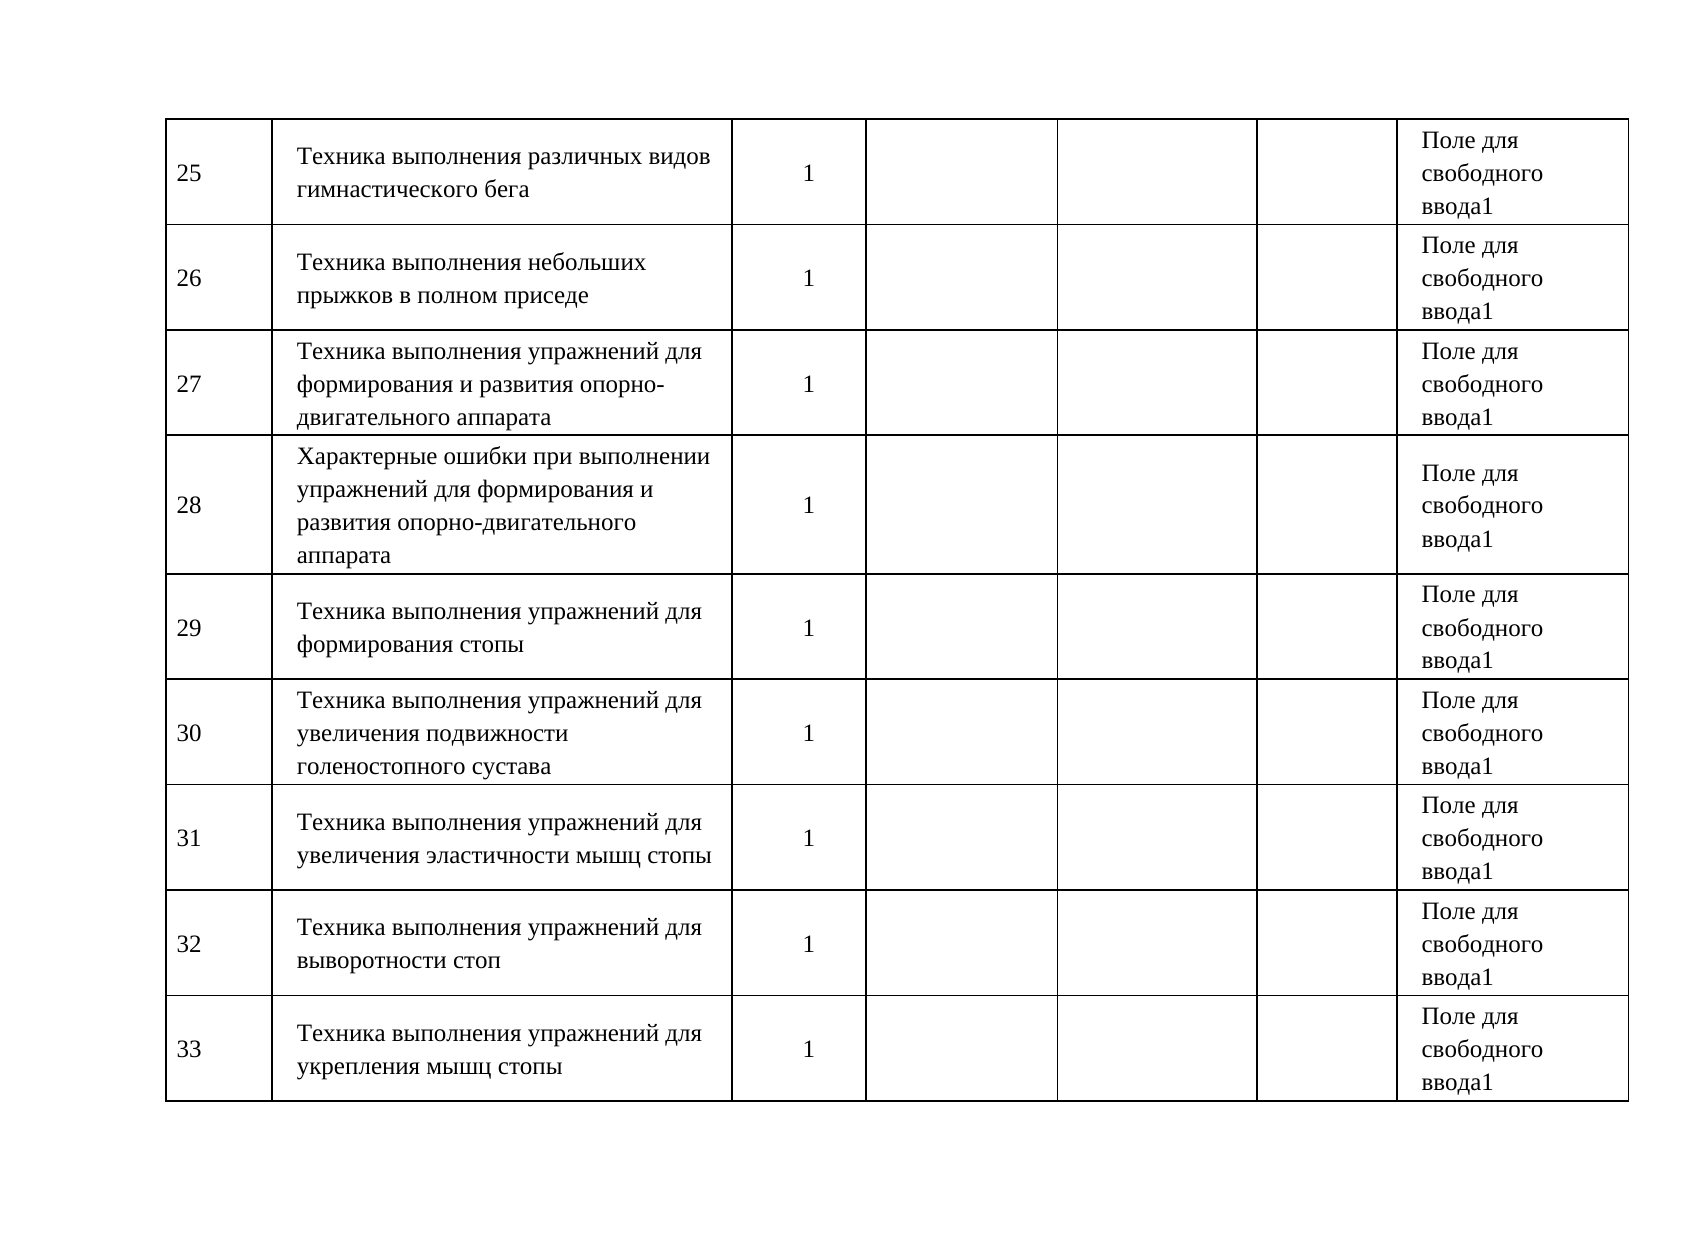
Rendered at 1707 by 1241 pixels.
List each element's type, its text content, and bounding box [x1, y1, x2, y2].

table_cell [1258, 785, 1396, 889]
table_cell 1 [733, 331, 865, 434]
table_cell [867, 785, 1057, 889]
table_cell Техника выполнения упражнений для укрепления мышц стопы [273, 996, 731, 1100]
table_cell [1258, 891, 1396, 994]
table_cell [1398, 120, 1628, 223]
table_cell [1058, 996, 1256, 1100]
table_cell 1 [733, 891, 865, 994]
table_cell Поле для свободного ввода1 [1398, 680, 1628, 784]
table_cell Техника выполнения упражнений для формирования стопы [273, 575, 731, 678]
table_cell [1258, 120, 1396, 223]
table_cell Техника выполнения различных видов гимнастического бега [273, 120, 731, 223]
table_cell [867, 996, 1057, 1100]
table_cell [867, 680, 1057, 784]
table_cell [867, 575, 1057, 678]
table_cell 26 [167, 225, 271, 329]
table_cell [1258, 331, 1396, 434]
table_cell Техника выполнения упражнений для формирования и развития опорно-двигательного аппарата [273, 331, 731, 434]
table_cell [867, 436, 1057, 573]
table_cell Поле для свободного ввода1 [1398, 575, 1628, 678]
table_cell [1258, 575, 1396, 678]
table_cell 25 [167, 120, 271, 223]
table_cell [1258, 225, 1396, 329]
table_cell [1258, 680, 1396, 784]
table_cell [867, 331, 1057, 434]
table_cell Поле для свободного ввода1 [1398, 331, 1628, 434]
table_cell 1 [733, 225, 865, 329]
table_cell 1 [733, 120, 865, 223]
table_cell [867, 120, 1057, 223]
table_cell 27 [167, 331, 271, 434]
table_cell Техника выполнения упражнений для выворотности стоп [273, 891, 731, 994]
table_cell 32 [167, 891, 271, 994]
table_cell [1058, 436, 1256, 573]
table_cell 1 [733, 996, 865, 1100]
table_cell 1 [733, 575, 865, 678]
table_cell [1058, 575, 1256, 678]
table_cell [867, 225, 1057, 329]
table_cell 1 [733, 680, 865, 784]
table_cell Характерные ошибки при выполнении упражнений для формирования и развития опорно-двигательного аппарата [273, 436, 731, 573]
table_cell Техника выполнения упражнений для увеличения подвижности голеностопного сустава [273, 680, 731, 784]
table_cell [1398, 996, 1628, 1100]
table_cell [1058, 891, 1256, 994]
table_cell [1058, 120, 1256, 223]
table_cell 29 [167, 575, 271, 678]
table_cell [1058, 785, 1256, 889]
table_cell [867, 891, 1057, 994]
table_cell [1058, 680, 1256, 784]
table_cell Поле для свободного ввода1 [1398, 225, 1628, 329]
table_cell [1058, 225, 1256, 329]
table_cell [1058, 331, 1256, 434]
table_cell Поле для свободного ввода1 [1398, 785, 1628, 889]
table_cell [1258, 436, 1396, 573]
table_cell 31 [167, 785, 271, 889]
table_cell 1 [733, 785, 865, 889]
table_cell Техника выполнения упражнений для увеличения эластичности мышц стопы [273, 785, 731, 889]
table_cell Техника выполнения небольших прыжков в полном приседе [273, 225, 731, 329]
table_cell [1258, 996, 1396, 1100]
table_cell 30 [167, 680, 271, 784]
table_cell Поле для свободного ввода1 [1398, 891, 1628, 994]
table_cell 33 [167, 996, 271, 1100]
table_cell 28 [167, 436, 271, 573]
table_cell Поле для свободного ввода1 [1398, 436, 1628, 573]
table_cell 1 [733, 436, 865, 573]
